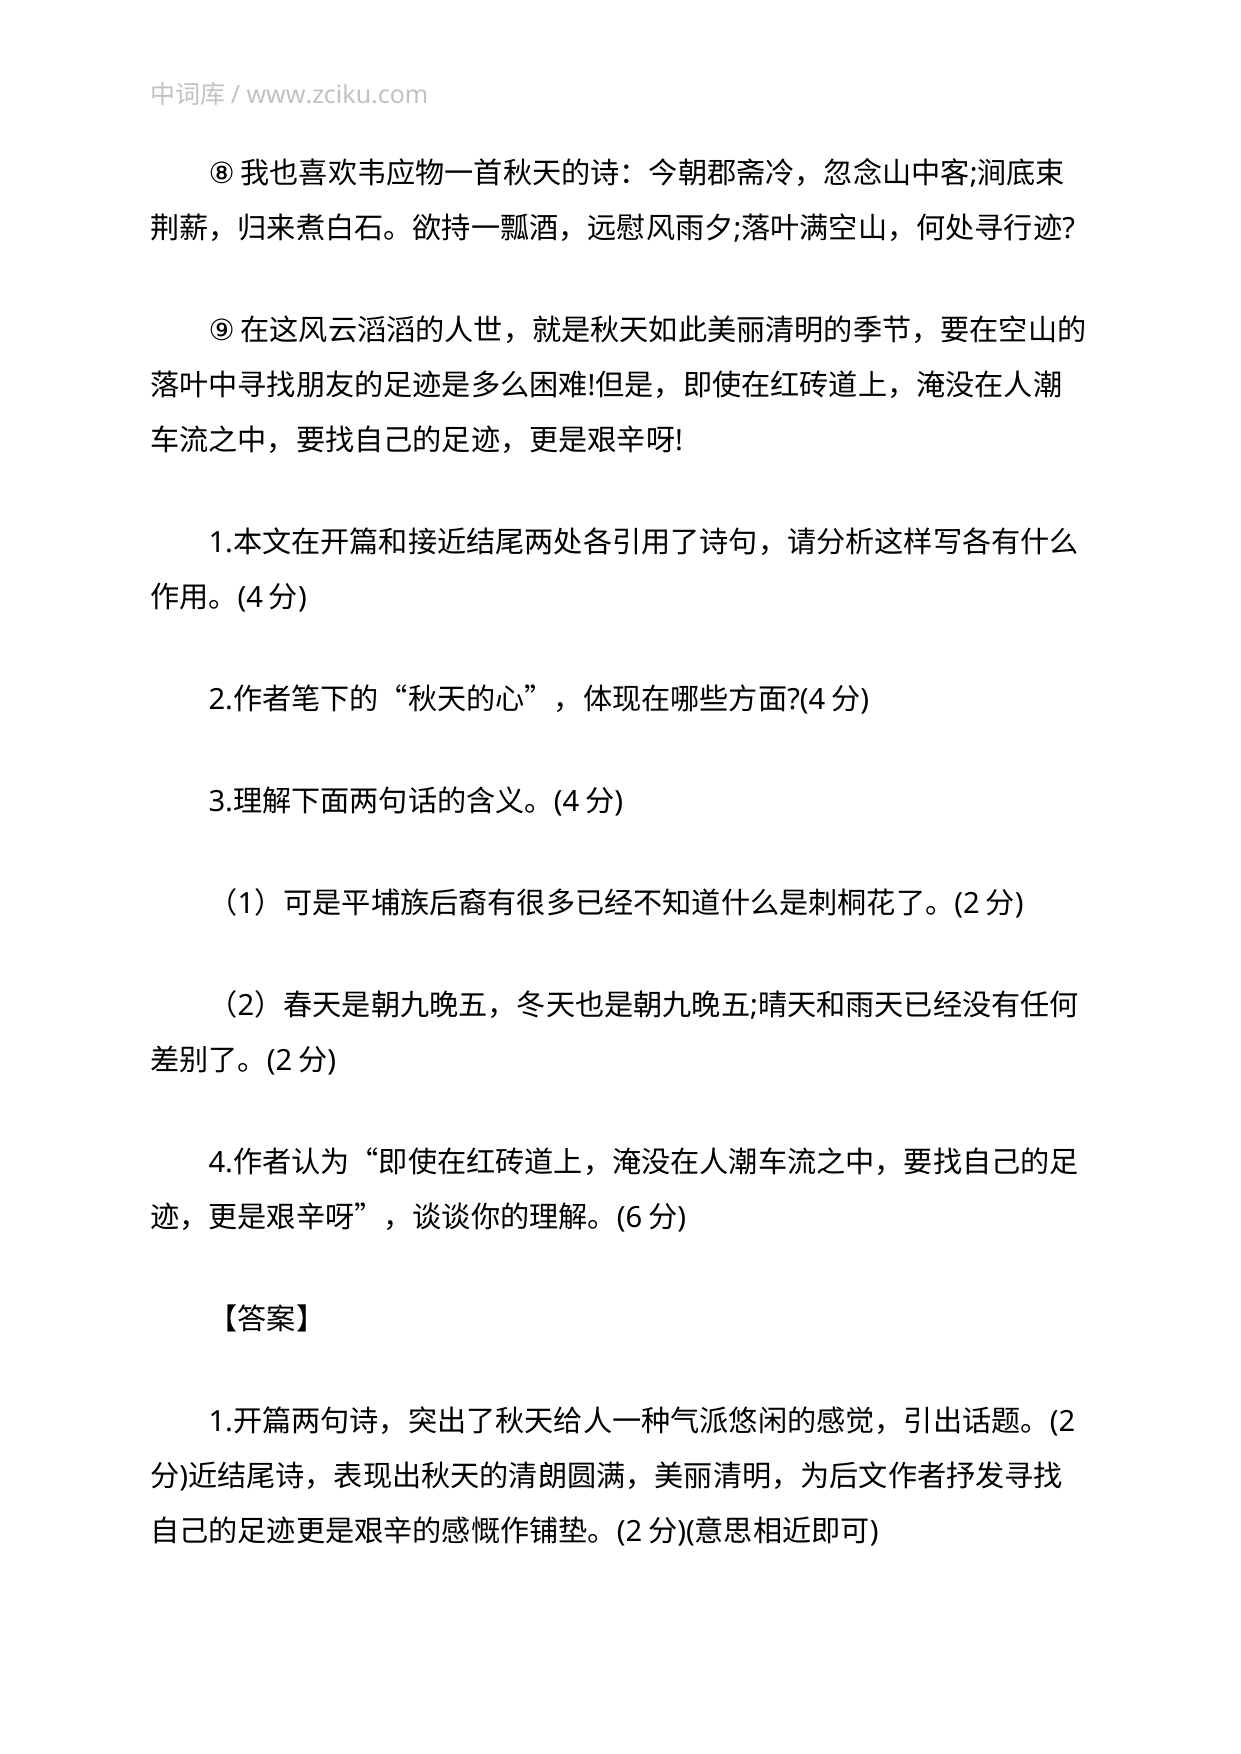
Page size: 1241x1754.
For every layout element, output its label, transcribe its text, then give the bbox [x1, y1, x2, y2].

text 【答案】 [150, 1296, 1090, 1338]
text （2）春天是朝九晚五，冬天也是朝九晚五;晴天和雨天已经没有任何差别了。(2分) [150, 982, 1090, 1079]
text 2.作者笔下的“秋天的心”，体现在哪些方面?(4分) [150, 676, 1090, 718]
text ⑨在这风云滔滔的人世，就是秋天如此美丽清明的季节，要在空山的落叶中寻找朋友的足迹是多么困难!但是，即使在红砖道上，淹没在人潮车流之中，要找自己的足迹，更是艰辛呀! [150, 307, 1090, 459]
text 3.理解下面两句话的含义。(4分) [150, 778, 1090, 820]
text 1.开篇两句诗，突出了秋天给人一种气派悠闲的感觉，引出话题。(2分)近结尾诗，表现出秋天的清朗圆满，美丽清明，为后文作者抒发寻找自己的足迹更是艰辛的感慨作铺垫。(2分)(意思相近即可) [150, 1398, 1090, 1550]
text ⑧我也喜欢韦应物一首秋天的诗：今朝郡斋冷，忽念山中客;涧底束荆薪，归来煮白石。欲持一瓢酒，远慰风雨夕;落叶满空山，何处寻行迹? [150, 150, 1090, 247]
text 4.作者认为“即使在红砖道上，淹没在人潮车流之中，要找自己的足迹，更是艰辛呀”，谈谈你的理解。(6分) [150, 1139, 1090, 1236]
text 1.本文在开篇和接近结尾两处各引用了诗句，请分析这样写各有什么作用。(4分) [150, 519, 1090, 616]
text （1）可是平埔族后裔有很多已经不知道什么是刺桐花了。(2分) [150, 880, 1090, 922]
